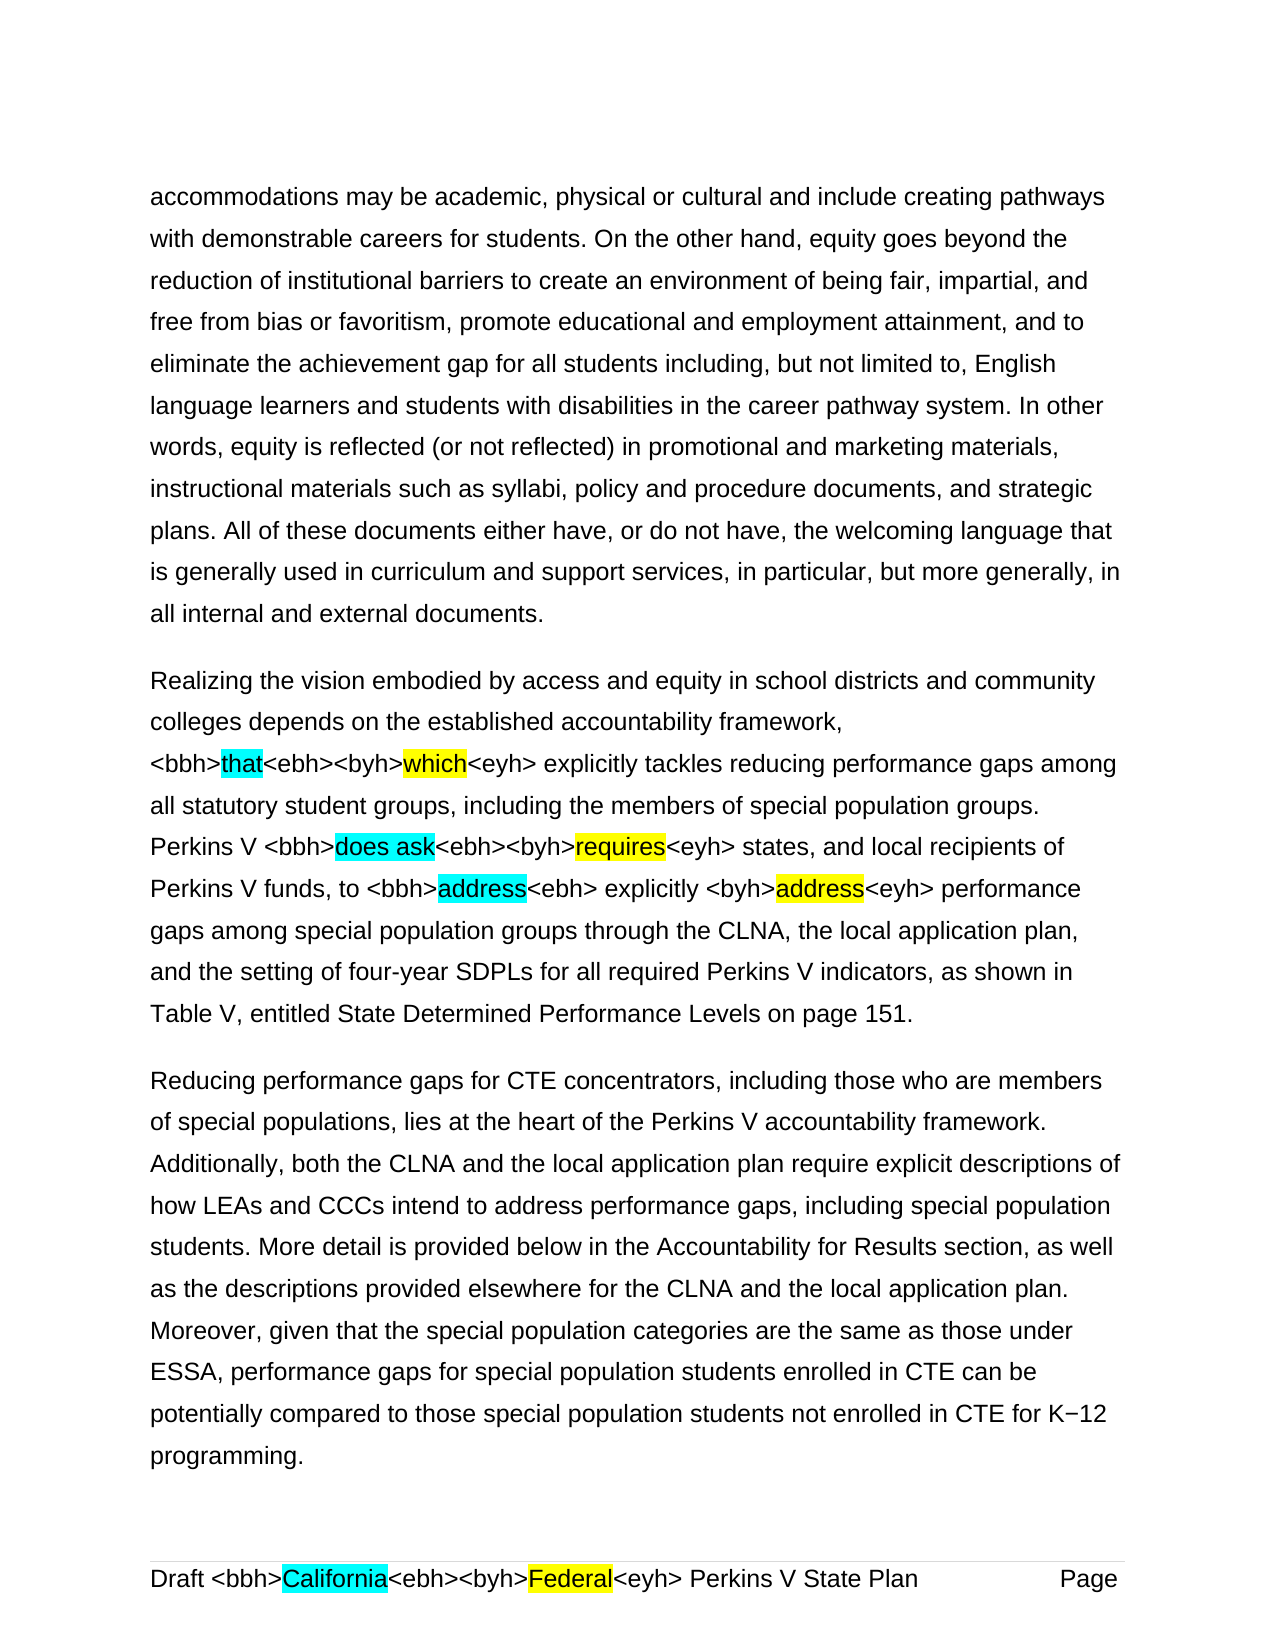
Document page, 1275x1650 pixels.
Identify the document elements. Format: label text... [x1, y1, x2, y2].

text Realizing the vision embodied by access and equity in school districts and community colleges depends on the established accountability framework, <bbh>that<ebh><byh>which<eyh> explicitly tackles reducing performance gaps among all statutory student groups, including the members of special population groups. Perkins V <bbh>does ask<ebh><byh>requires<eyh> states, and local recipients of Perkins V funds, to <bbh>address<ebh> explicitly <byh>address<eyh> performance gaps among special population groups through the CLNA, the local application plan, and the setting of four-year SDPLs for all required Perkins V indicators, as shown in Table V, entitled State Determined Performance Levels on page 151. [150, 653, 1125, 1028]
text Reducing performance gaps for CTE concentrators, including those who are members of special populations, lies at the heart of the Perkins V accountability framework. Additionally, both the CLNA and the local application plan require explicit descriptions of how LEAs and CCCs intend to address performance gaps, including special population students. More detail is provided below in the Accountability for Results section, as well as the descriptions provided elsewhere for the CLNA and the local application plan. Moreover, given that the special population categories are the same as those under ESSA, performance gaps for special population students enrolled in CTE can be potentially compared to those special population students not enrolled in CTE for K−12 programming. [150, 1053, 1125, 1469]
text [150, 169, 1125, 628]
